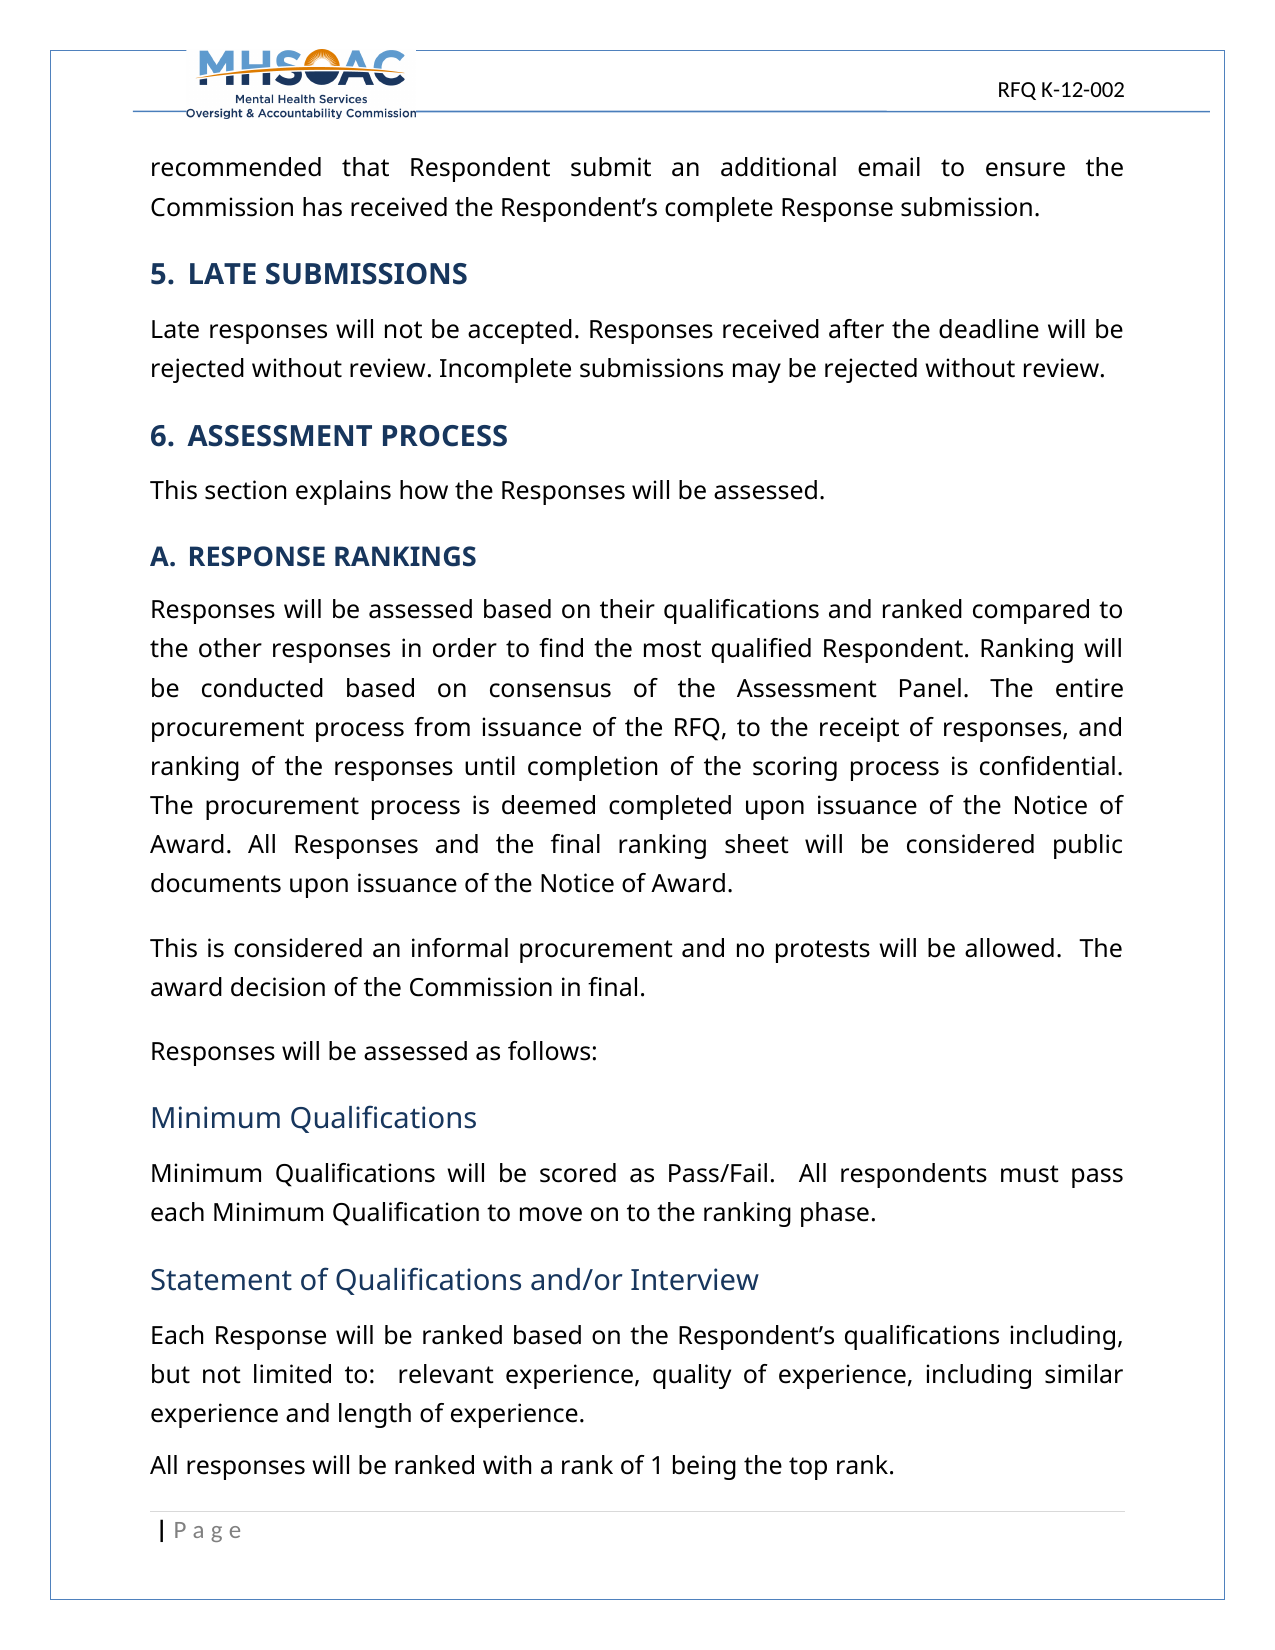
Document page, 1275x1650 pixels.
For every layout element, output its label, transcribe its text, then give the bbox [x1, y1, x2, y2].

subtitle RESPONSE RANKINGS [150, 537, 1125, 574]
text This is considered an informal procurement and no protests will be allowed. The award decision of the Commission in final. [150, 930, 1125, 1003]
text Each Response will be ranked based on the Respondent’s qualifications including, but not limited to: relevant experience, quality of experience, including similar experience and length of experience. [150, 1317, 1125, 1430]
text Minimum Qualifications [150, 1098, 1125, 1137]
text Responses will be assessed based on their qualifications and ranked compared to the other responses in order to find the most qualified Respondent. Ranking will be conducted based on consensus of the Assessment Panel. The entire procurement process from issuance of the RFQ, to the receipt of responses, and ranking of the responses until completion of the scoring process is confidential. The procurement process is deemed completed upon issuance of the Notice of Award. All Responses and the final ranking sheet will be considered public documents upon issuance of the Notice of Award. [150, 592, 1125, 900]
text Minimum Qualifications will be scored as Pass/Fail. All respondents must pass each Minimum Qualification to move on to the ranking phase. [150, 1156, 1125, 1229]
text Late responses will not be accepted. Responses received after the deadline will be rejected without review. Incomplete submissions may be rejected without review. [150, 311, 1125, 385]
text This section explains how the Responses will be assessed. [150, 473, 1125, 507]
picture [186, 49, 416, 119]
text Statement of Qualifications and/or Interview [150, 1259, 1125, 1299]
text All responses will be ranked with a rank of 1 being the top rank. [150, 1447, 1125, 1481]
text Responses will be assessed as follows: [150, 1034, 1125, 1068]
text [150, 150, 1125, 223]
subtitle ASSESSMENT PROCESS [150, 415, 1125, 454]
subtitle LATE SUBMISSIONS [150, 253, 1125, 293]
